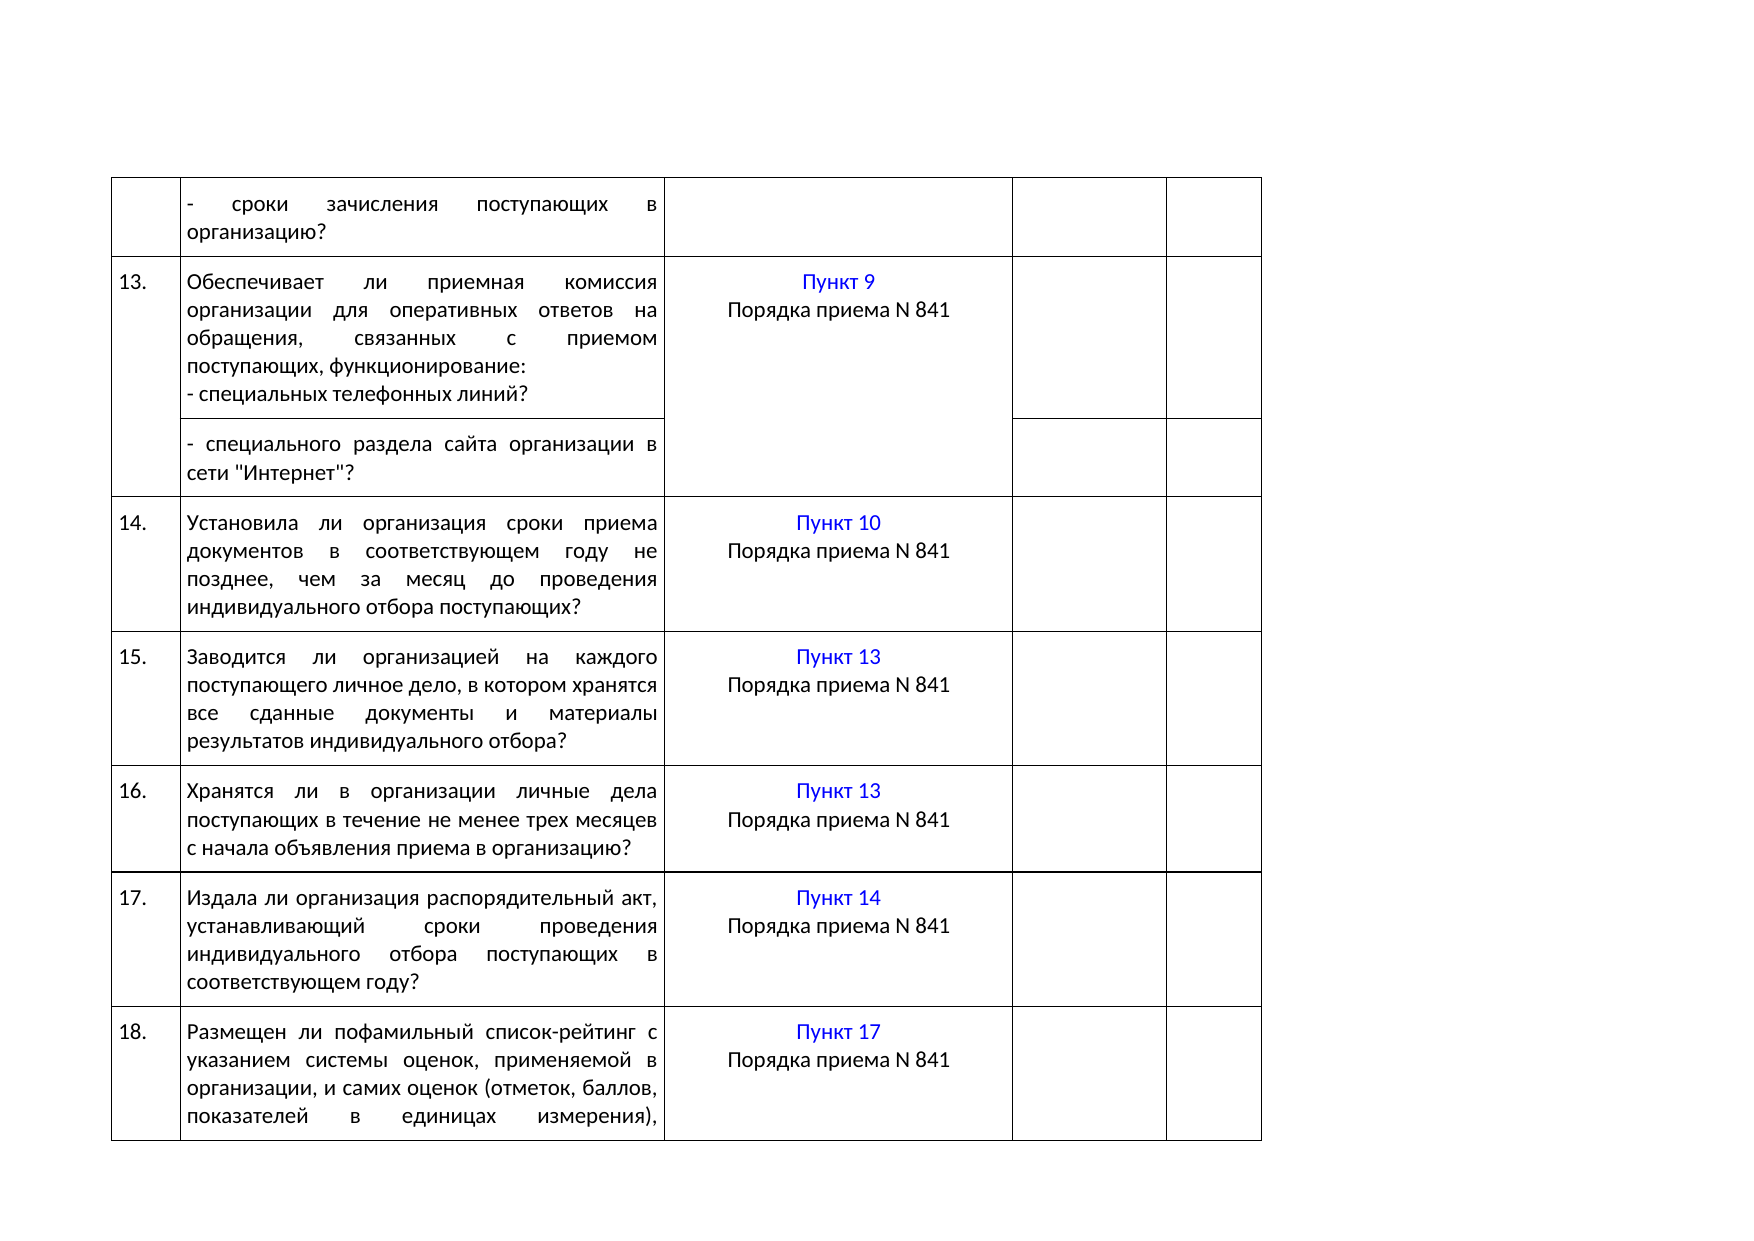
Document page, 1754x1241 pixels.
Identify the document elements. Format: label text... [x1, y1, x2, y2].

table_cell [1167, 766, 1261, 871]
table_cell - специального раздела сайта организации в сети "Интернет"? [181, 419, 664, 496]
table_cell [1013, 497, 1166, 631]
table_cell Хранятся ли в организации личные дела поступающих в течение не менее трех месяцев с начала объявления приема в организацию? [181, 766, 664, 871]
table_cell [181, 1007, 664, 1140]
table_cell Издала ли организация распорядительный акт, устанавливающий сроки проведения индивидуального отбора поступающих в соответствующем году? [181, 873, 664, 1006]
table_cell Пункт 9 Порядка приема N 841 [665, 257, 1012, 496]
table_cell Пункт 14 Порядка приема N 841 [665, 873, 1012, 1006]
table_cell Пункт 13 Порядка приема N 841 [665, 766, 1012, 871]
table_cell [1013, 632, 1166, 765]
table_cell Обеспечивает ли приемная комиссия организации для оперативных ответов на обращения, связанных с приемом поступающих, функционирование: - специальных телефонных линий? [181, 257, 664, 418]
table_cell [1013, 419, 1166, 496]
table_cell Пункт 10 Порядка приема N 841 [665, 497, 1012, 631]
table_cell [1167, 178, 1261, 256]
table_cell [1167, 419, 1261, 496]
table_cell 18. [112, 1007, 180, 1140]
table_cell [1013, 257, 1166, 418]
table_cell [1013, 178, 1166, 256]
table_cell [1013, 766, 1166, 871]
table_cell [1013, 1007, 1166, 1140]
table_cell 17. [112, 873, 180, 1006]
table_cell 14. [112, 497, 180, 631]
table_cell Установила ли организация сроки приема документов в соответствующем году не позднее, чем за месяц до проведения индивидуального отбора поступающих? [181, 497, 664, 631]
table_cell 15. [112, 632, 180, 765]
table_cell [665, 1007, 1012, 1140]
table_cell Заводится ли организацией на каждого поступающего личное дело, в котором хранятся все сданные документы и материалы результатов индивидуального отбора? [181, 632, 664, 765]
table_cell [1167, 1007, 1261, 1140]
table_cell [1167, 873, 1261, 1006]
table_cell - сроки зачисления поступающих в организацию? [181, 178, 664, 256]
table_cell [1167, 257, 1261, 418]
table_cell [1013, 873, 1166, 1006]
table_cell 16. [112, 766, 180, 871]
table_cell [1167, 497, 1261, 631]
table_cell Пункт 13 Порядка приема N 841 [665, 632, 1012, 765]
table_cell [1167, 632, 1261, 765]
table_cell 13. [112, 257, 180, 496]
